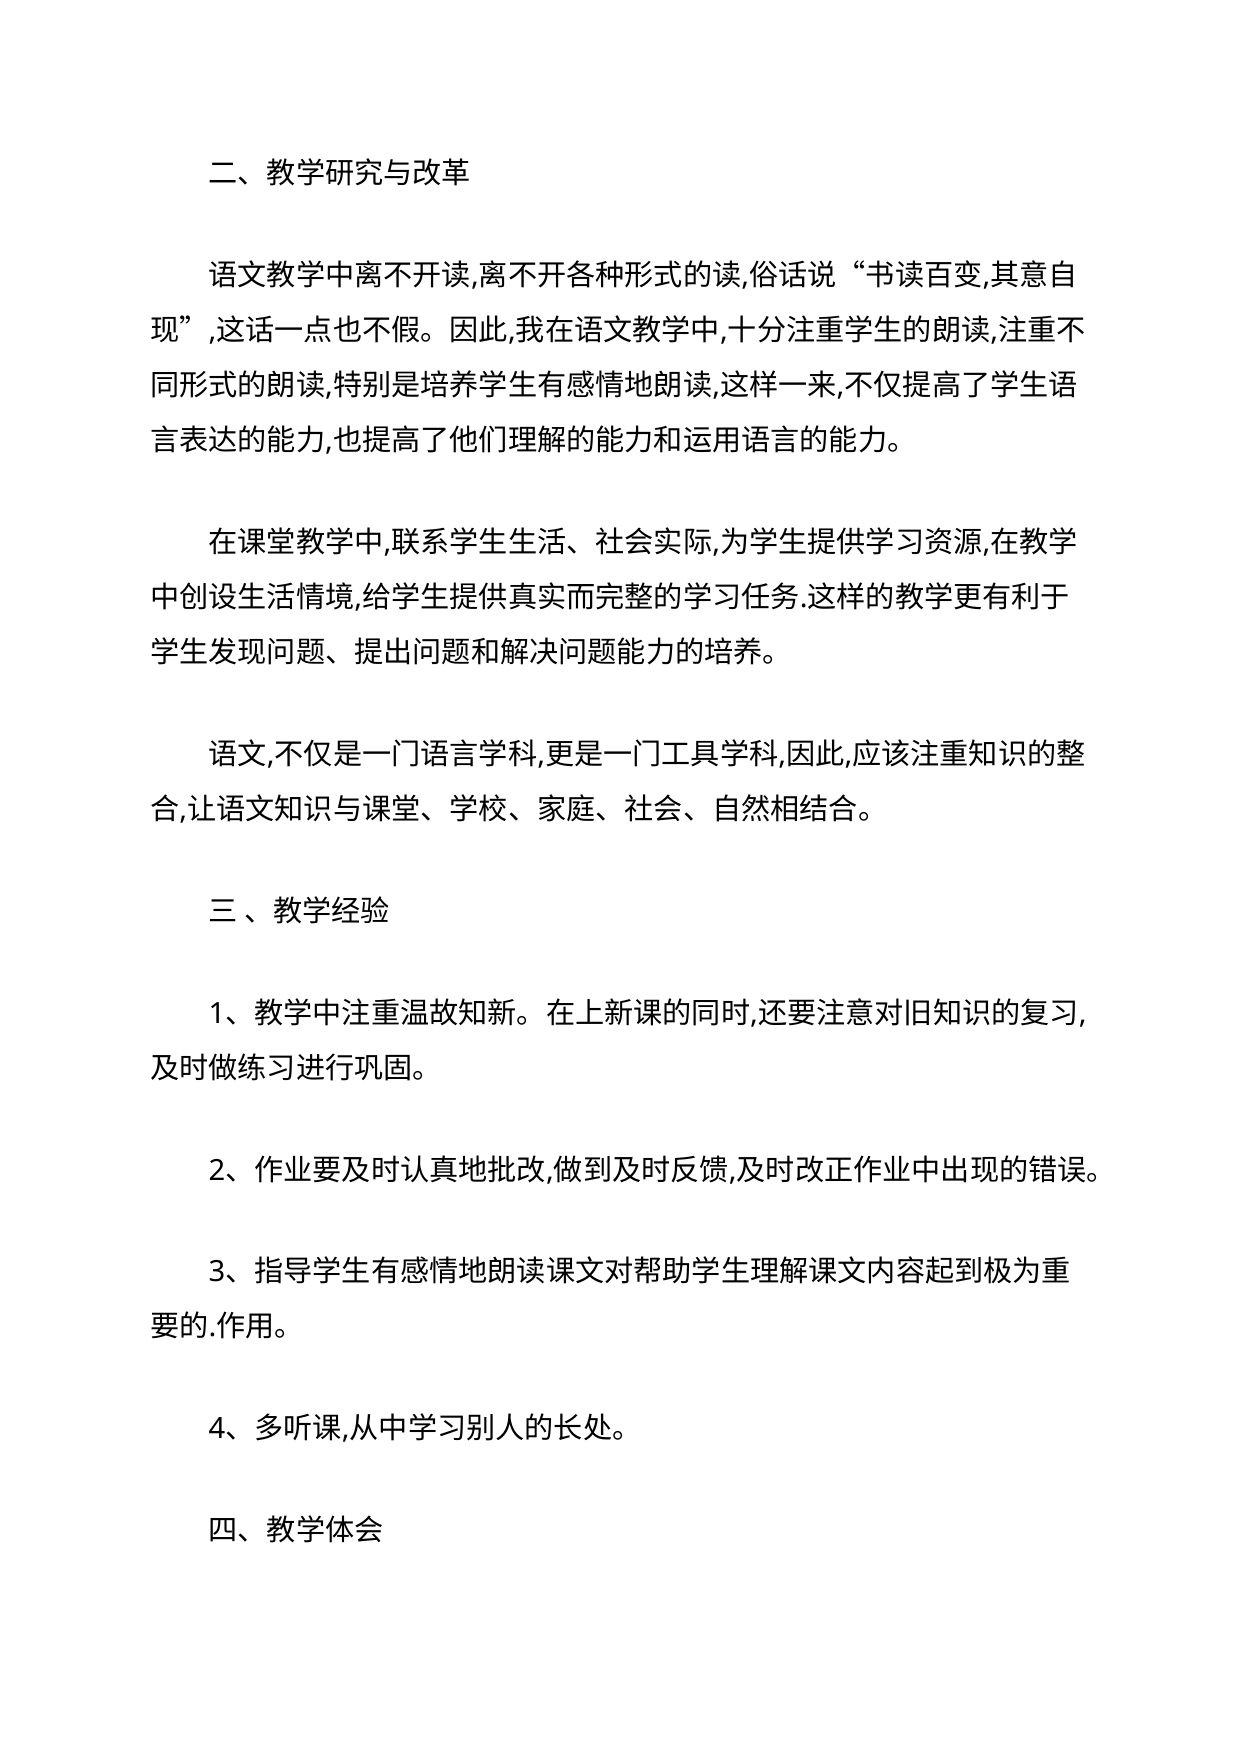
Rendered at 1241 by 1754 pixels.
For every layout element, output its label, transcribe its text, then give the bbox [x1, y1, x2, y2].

text 2、作业要及时认真地批改,做到及时反馈,及时改正作业中出现的错误。 [150, 1146, 1090, 1188]
text 二、教学研究与改革 [150, 150, 1090, 192]
text 三 、教学经验 [150, 887, 1090, 930]
text 4、多听课,从中学习别人的长处。 [150, 1405, 1090, 1447]
text 在课堂教学中,联系学生生活、社会实际,为学生提供学习资源,在教学中创设生活情境,给学生提供真实而完整的学习任务.这样的教学更有利于学生发现问题、提出问题和解决问题能力的培养。 [150, 519, 1090, 671]
text 3、指导学生有感情地朗读课文对帮助学生理解课文内容起到极为重要的.作用。 [150, 1248, 1090, 1345]
text 四、教学体会 [150, 1507, 1090, 1549]
text 语文教学中离不开读,离不开各种形式的读,俗话说“书读百变,其意自现”,这话一点也不假。因此,我在语文教学中,十分注重学生的朗读,注重不同形式的朗读,特别是培养学生有感情地朗读,这样一来,不仅提高了学生语言表达的能力,也提高了他们理解的能力和运用语言的能力。 [150, 252, 1090, 459]
text 1、教学中注重温故知新。在上新课的同时,还要注意对旧知识的复习,及时做练习进行巩固。 [150, 989, 1090, 1087]
text 语文,不仅是一门语言学科,更是一门工具学科,因此,应该注重知识的整合,让语文知识与课堂、学校、家庭、社会、自然相结合。 [150, 731, 1090, 828]
